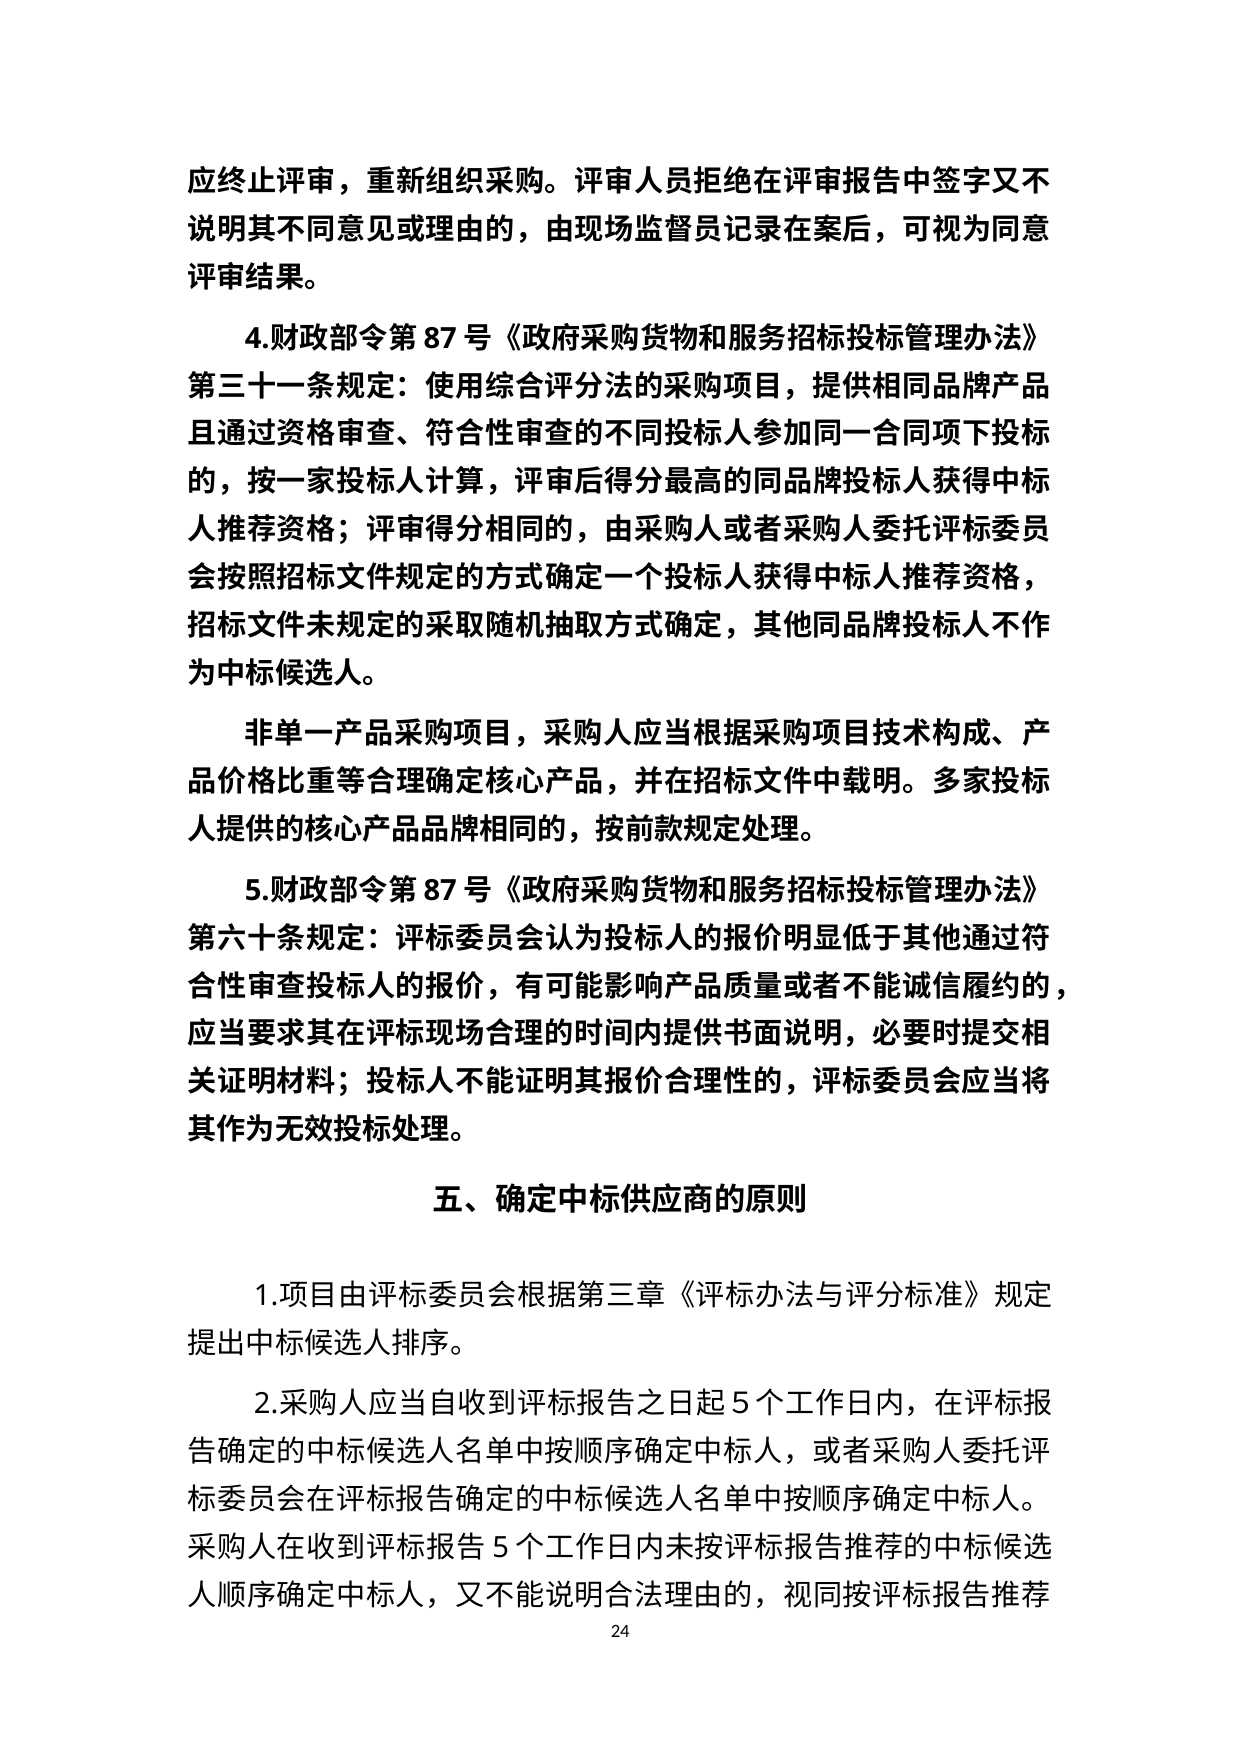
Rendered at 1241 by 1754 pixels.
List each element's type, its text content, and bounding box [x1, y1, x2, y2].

text 非单一产品采购项目，采购人应当根据采购项目技术构成、产品价格比重等合理确定核心产品，并在招标文件中载明。多家投标人提供的核心产品品牌相同的，按前款规定处理。 [187, 706, 1053, 849]
text 1.项目由评标委员会根据第三章《评标办法与评分标准》规定提出中标候选人排序。 [187, 1267, 1053, 1363]
text 4.财政部令第87号《政府采购货物和服务招标投标管理办法》第三十一条规定：使用综合评分法的采购项目，提供相同品牌产品且通过资格审查、符合性审查的不同投标人参加同一合同项下投标的，按一家投标人计算，评审后得分最高的同品牌投标人获得中标人推荐资格；评审得分相同的，由采购人或者采购人委托评标委员会按照招标文件规定的方式确定一个投标人获得中标人推荐资格，招标文件未规定的采取随机抽取方式确定，其他同品牌投标人不作为中标候选人。 [187, 310, 1053, 693]
text 五、确定中标供应商的原则 [187, 1174, 1053, 1219]
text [187, 153, 1053, 297]
text 5.财政部令第87号《政府采购货物和服务招标投标管理办法》第六十条规定：评标委员会认为投标人的报价明显低于其他通过符合性审查投标人的报价，有可能影响产品质量或者不能诚信履约的，应当要求其在评标现场合理的时间内提供书面说明，必要时提交相关证明材料；投标人不能证明其报价合理性的，评标委员会应当将其作为无效投标处理。 [187, 862, 1053, 1149]
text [187, 1376, 1053, 1615]
